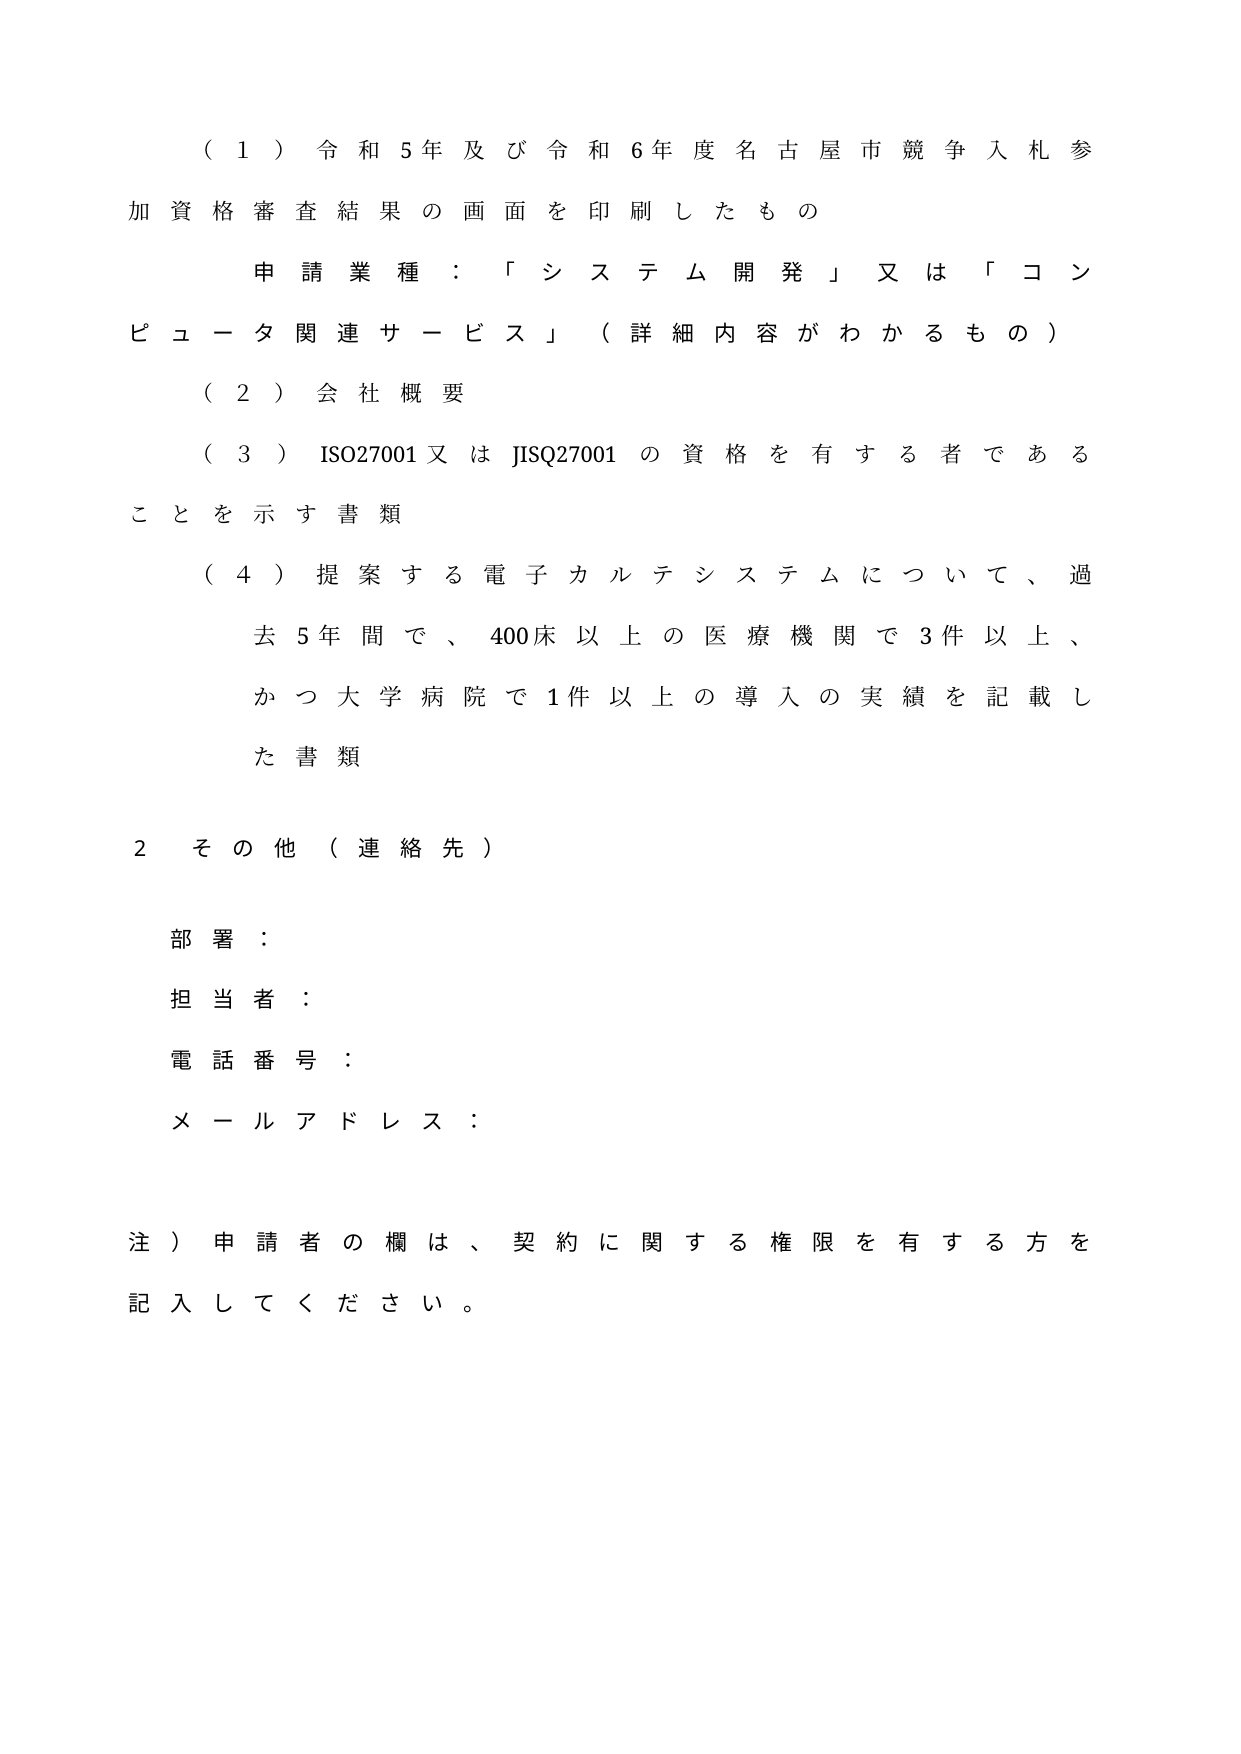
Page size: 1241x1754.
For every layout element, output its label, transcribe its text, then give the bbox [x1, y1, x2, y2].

text 2 その他（連絡先） [128, 816, 1112, 877]
text 申請業種：「システム開発」又は「コンピュータ関連サービス」（詳細内容がわかるもの） [128, 240, 1112, 362]
text 部署： [128, 907, 1112, 968]
text （４）提案する電子カルテシステムについて、過去5年間で、400床以上の医療機関で3件以上、かつ大学病院で1件以上の導入の実績を記載した書類 [170, 543, 1112, 786]
text 電話番号： [128, 1028, 1112, 1089]
text 注）申請者の欄は、契約に関する権限を有する方を記入してください。 [128, 1210, 1112, 1332]
text メールアドレス： [128, 1089, 1112, 1150]
text （３）ISO27001又はJISQ27001の資格を有する者であることを示す書類 [128, 422, 1112, 543]
text （１）令和5年及び令和6年度名古屋市競争入札参加資格審査結果の画面を印刷したもの [128, 119, 1112, 240]
text （２）会社概要 [128, 362, 1112, 422]
text 担当者： [128, 968, 1112, 1028]
